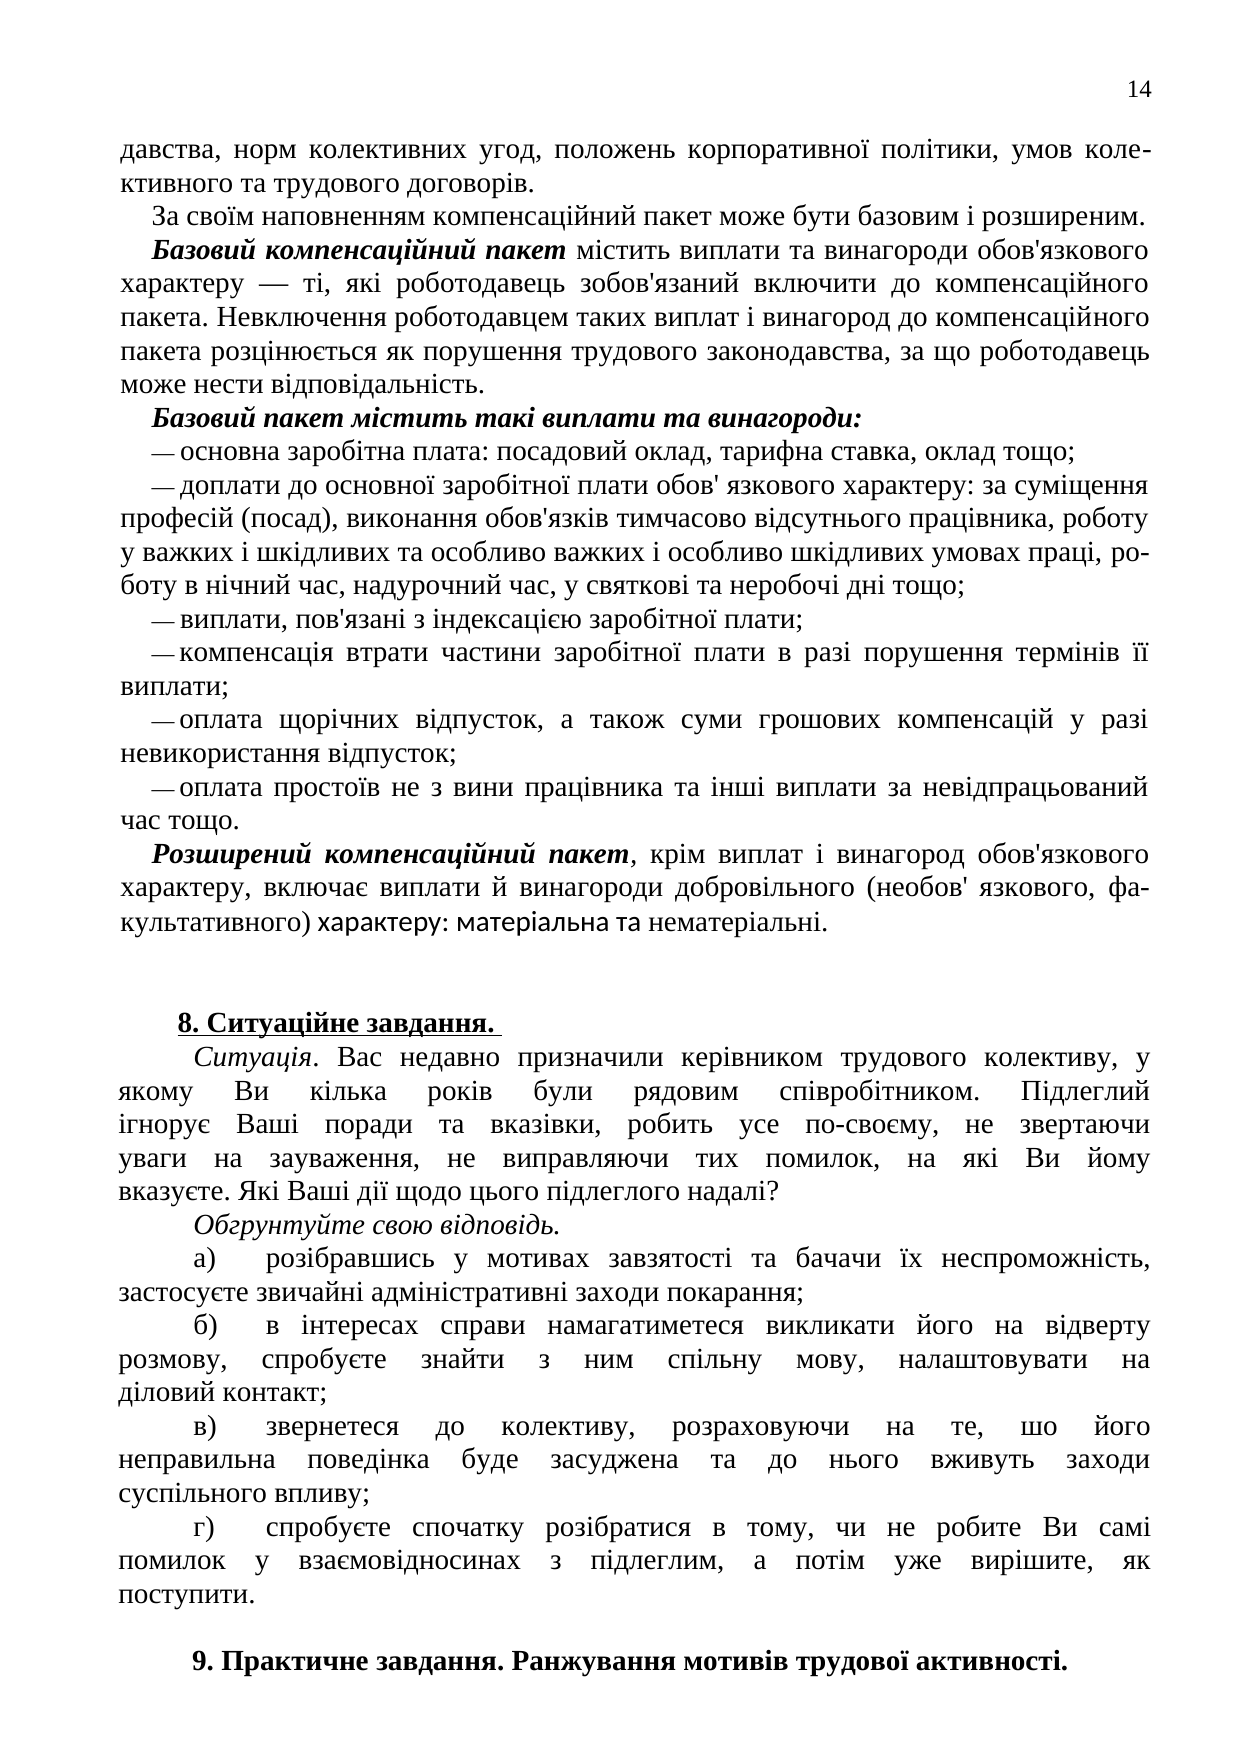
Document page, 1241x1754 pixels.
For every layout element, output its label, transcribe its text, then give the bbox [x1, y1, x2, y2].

list виплати, пов'язані з індексацією заробітної плати; [120, 601, 1152, 634]
list компенсація втрати частини заробітної плати в разі порушення термінів її виплати; [120, 634, 1149, 702]
text в) звернетеся до колективу, розраховуючи на те, шо його неправильна поведінка буде засуджена та до нього вживуть заходи суспільного впливу; [118, 1408, 1152, 1509]
list оплата простоїв не з вини працівника та інші виплати за невідпрацьований час тощо. [120, 769, 1149, 836]
text Обгрунтуйте свою відповідь. [118, 1207, 1152, 1240]
text б) в інтересах справи намагатиметеся викликати його на відверту розмову, спробуєте знайти з ним спільну мову, налаштовувати на діловий контакт; [118, 1307, 1152, 1408]
list основна заробітна плата: посадовий оклад, тарифна ставка, оклад тощо; [120, 433, 1152, 467]
text а) розібравшись у мотивах завзятості та бачачи їх неспроможність, застосуєте звичайні адміністративні заходи покарання; [118, 1240, 1152, 1307]
text Ситуація. Вас недавно призначили керівником трудового колективу, у якому Ви кілька років були рядовим співробітником. Підлеглий ігнорує Ваші поради та вказівки, робить усе по-своєму, не звертаючи уваги на зауваження, не виправляючи тих помилок, на які Ви йому вказуєте. Які Ваші дії щодо цього підлеглого надалі? [118, 1039, 1152, 1207]
text Розширений компенсаційний пакет, крім виплат і винагород обов'язкового характеру, включає виплати й винагороди добровільного (необов' язкового, факультативного) характеру: матеріальна та нематеріальні. [120, 836, 1149, 938]
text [120, 131, 1152, 198]
list доплати до основної заробітної плати обов' язкового характеру: за суміщення професій (посад), виконання обов'язків тимчасово відсутнього працівника, роботу у важких і шкідливих та особливо важких і особливо шкідливих умовах праці, роботу в нічний час, надурочний час, у святкові та неробочі дні тощо; [120, 467, 1149, 601]
text 9. Практичне завдання. Ранжування мотивів трудової активності. [118, 1643, 1152, 1676]
text г) спробуєте спочатку розібратися в тому, чи не робите Ви самі помилок у взаємовідносинах з підлеглим, а потім уже вирішите, як поступити. [118, 1509, 1152, 1609]
text Базовий компенсаційний пакет містить виплати та винагороди обов'язкового характеру — ті, які роботодавець зобов'язаний включити до компенсаційного пакета. Невключення роботодавцем таких виплат і винагород до компенсаційного пакета розцінюється як порушення трудового законодавства, за що роботодавець може нести відповідальність. [120, 232, 1149, 400]
text За своїм наповненням компенсаційний пакет може бути базовим і розширеним. [120, 198, 1149, 232]
list оплата щорічних відпусток, а також суми грошових компенсацій у разі невикористання відпусток; [120, 702, 1149, 769]
text 8. Ситуаційне завдання. [118, 1006, 1152, 1039]
text Базовий пакет містить такі виплати та винагороди: [120, 400, 1152, 433]
